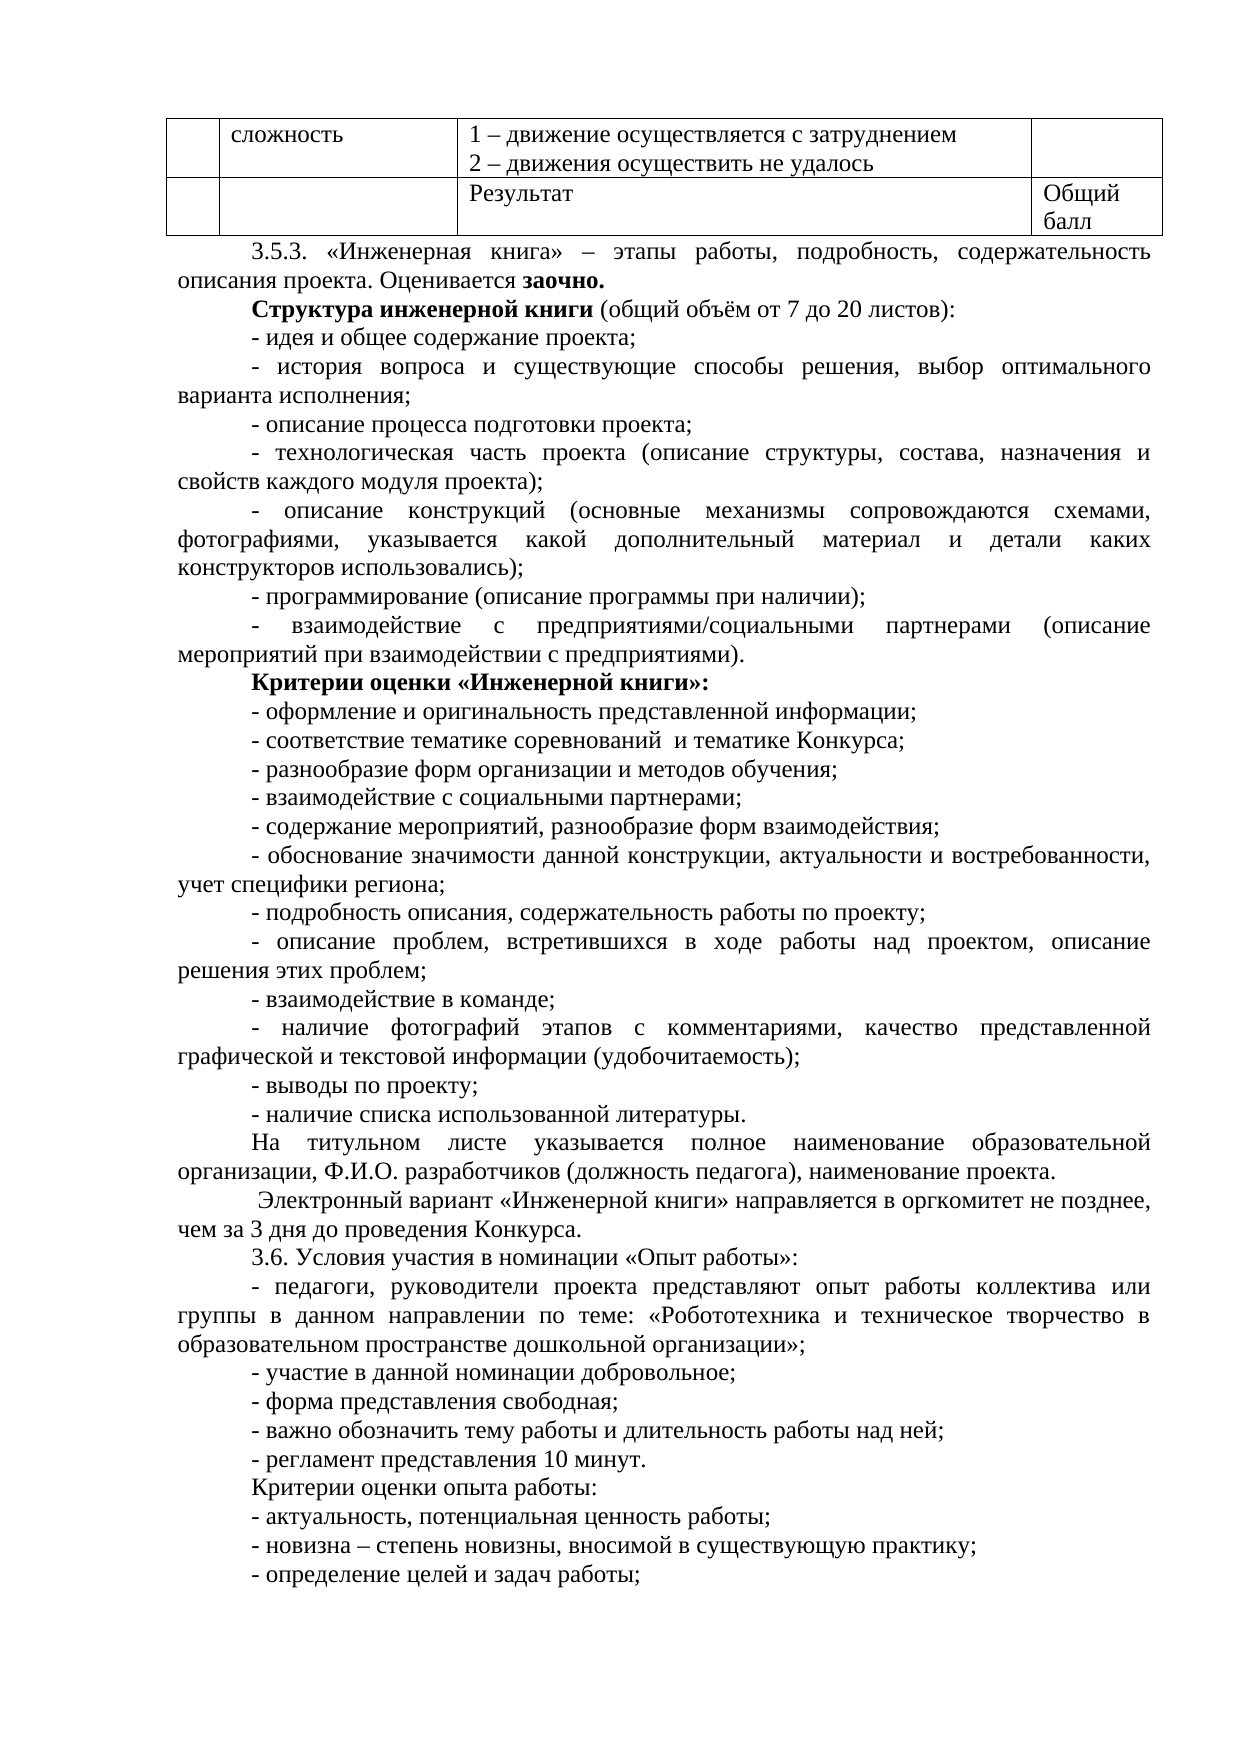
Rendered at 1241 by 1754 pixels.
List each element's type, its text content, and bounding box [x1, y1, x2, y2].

table_cell [167, 178, 219, 235]
table_cell 3 [167, 119, 219, 177]
table_cell [220, 178, 457, 235]
table_cell Результат [458, 178, 1031, 235]
text - взаимодействие с предприятиями/социальными партнерами (описание мероприятий при взаимодействии с предприятиями). [177, 610, 1152, 667]
text - наличие списка использованной литературы. [177, 1099, 1152, 1127]
text - история вопроса и существующие способы решения, выбор оптимального варианта исполнения; [177, 351, 1152, 409]
text - оформление и оригинальность представленной информации; [177, 696, 1152, 725]
text - обоснование значимости данной конструкции, актуальности и востребованности, учет специфики региона; [177, 840, 1152, 897]
text - разнообразие форм организации и методов обучения; [177, 754, 1152, 782]
text - регламент представления 10 минут. [177, 1444, 1152, 1472]
text - идея и общее содержание проекта; [177, 322, 1152, 351]
text Критерии оценки опыта работы: [177, 1472, 1152, 1501]
text - новизна – степень новизны, вносимой в существующую практику; [177, 1530, 1152, 1559]
text - взаимодействие в команде; [177, 984, 1152, 1012]
text 3.5.3. «Инженерная книга» – этапы работы, подробность, содержательность описания проекта. Оценивается заочно. [177, 236, 1152, 294]
text - подробность описания, содержательность работы по проекту; [177, 897, 1152, 926]
text - актуальность, потенциальная ценность работы; [177, 1501, 1152, 1530]
text - технологическая часть проекта (описание структуры, состава, назначения и свойств каждого модуля проекта); [177, 437, 1152, 495]
text - описание процесса подготовки проекта; [177, 409, 1152, 437]
text - выводы по проекту; [177, 1070, 1152, 1099]
text - содержание мероприятий, разнообразие форм взаимодействия; [177, 811, 1152, 840]
text - важно обозначить тему работы и длительность работы над ней; [177, 1415, 1152, 1444]
text Структура инженерной книги (общий объём от 7 до 20 листов): [177, 294, 1152, 322]
text Электронный вариант «Инженерной книги» направляется в оргкомитет не позднее, чем за 3 дня до проведения Конкурса. [177, 1185, 1152, 1242]
table_cell Общий балл [1032, 178, 1162, 235]
text - наличие фотографий этапов с комментариями, качество представленной графической и текстовой информации (удобочитаемость); [177, 1012, 1152, 1070]
text - описание конструкций (основные механизмы сопровождаются схемами, фотографиями, указывается какой дополнительный материал и детали каких конструкторов использовались); [177, 495, 1152, 581]
text - описание проблем, встретившихся в ходе работы над проектом, описание решения этих проблем; [177, 926, 1152, 984]
text - форма представления свободная; [177, 1386, 1152, 1415]
text 3.6. Условия участия в номинации «Опыт работы»: [177, 1242, 1152, 1271]
text Критерии оценки «Инженерной книги»: [177, 667, 1152, 696]
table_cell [220, 119, 457, 177]
text - участие в данной номинации добровольное; [177, 1357, 1152, 1386]
text - программирование (описание программы при наличии); [177, 581, 1152, 610]
text - педагоги, руководители проекта представляют опыт работы коллектива или группы в данном направлении по теме: «Робототехника и техническое творчество в образовательном пространстве дошкольной организации»; [177, 1271, 1152, 1357]
text - определение целей и задач работы; [177, 1559, 1152, 1587]
text На титульном листе указывается полное наименование образовательной организации, Ф.И.О. разработчиков (должность педагога), наименование проекта. [177, 1127, 1152, 1185]
table_cell [1032, 119, 1162, 177]
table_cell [458, 119, 1031, 177]
text - взаимодействие с социальными партнерами; [177, 782, 1152, 811]
text - соответствие тематике соревнований и тематике Конкурса; [177, 725, 1152, 754]
